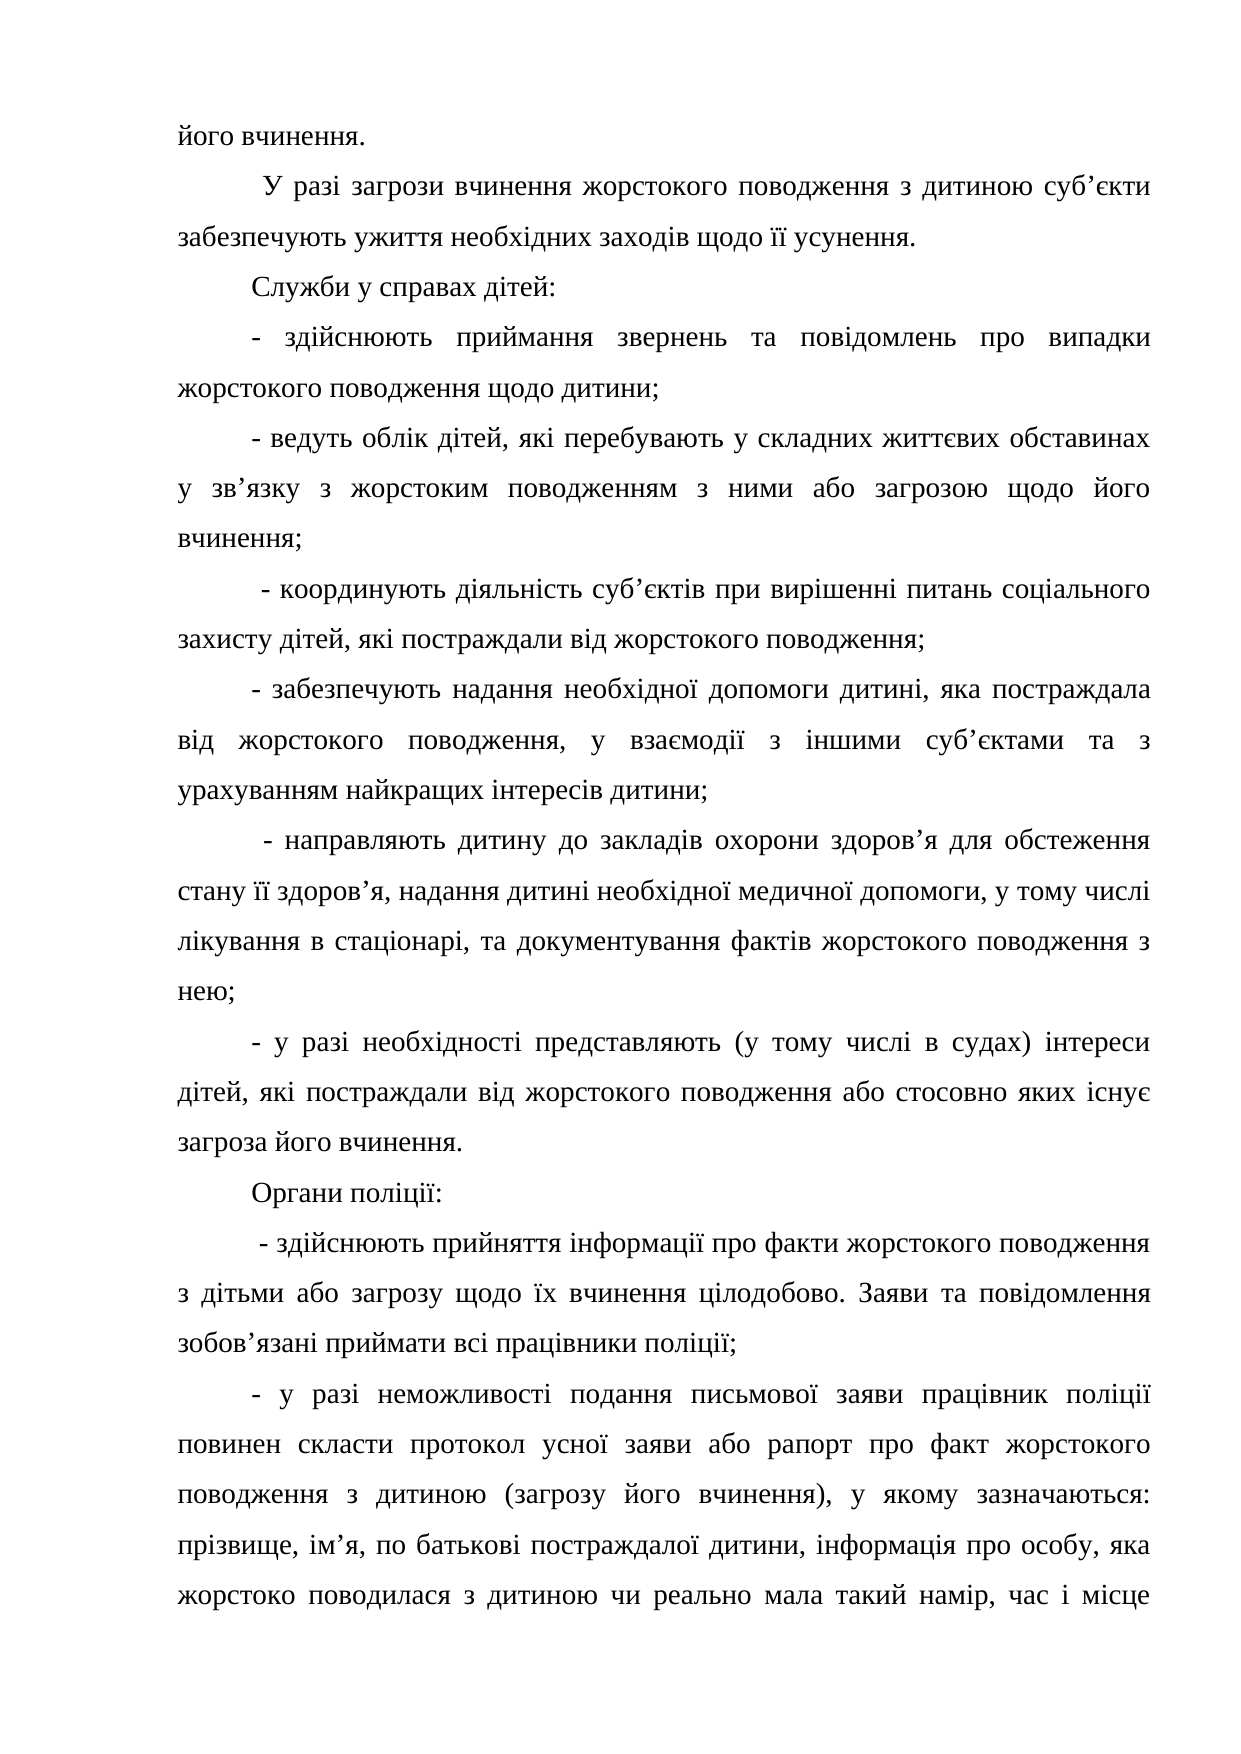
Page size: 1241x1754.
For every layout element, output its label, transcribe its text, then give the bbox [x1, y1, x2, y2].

text - здійснюють приймання звернень та повідомлень про випадки жорстокого поводження щодо дитини; [177, 319, 1152, 403]
text Органи поліції: [177, 1175, 1152, 1208]
text - здійснюють прийняття інформації про факти жорстокого поводження з дітьми або загрозу щодо їх вчинення цілодобово. Заяви та повідомлення зобов’язані приймати всі працівники поліції; [177, 1225, 1152, 1359]
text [177, 1376, 1152, 1611]
text - у разі необхідності представляють (у тому числі в судах) інтереси дітей, які постраждали від жорстокого поводження або стосовно яких існує загроза його вчинення. [177, 1024, 1152, 1158]
text - забезпечують надання необхідної допомоги дитині, яка постраждала від жорстокого поводження, у взаємодії з іншими суб’єктами та з урахуванням найкращих інтересів дитини; [177, 672, 1152, 806]
text - координують діяльність суб’єктів при вирішенні питань соціального захисту дітей, які постраждали від жорстокого поводження; [177, 571, 1152, 655]
text Служби у справах дітей: [177, 269, 1152, 303]
text - ведуть облік дітей, які перебувають у складних життєвих обставинах у зв’язку з жорстоким поводженням з ними або загрозою щодо його вчинення; [177, 420, 1152, 554]
text У разі загрози вчинення жорстокого поводження з дитиною суб’єкти забезпечують ужиття необхідних заходів щодо її усунення. [177, 168, 1152, 252]
text - направляють дитину до закладів охорони здоров’я для обстеження стану її здоров’я, надання дитині необхідної медичної допомоги, у тому числі лікування в стаціонарі, та документування фактів жорстокого поводження з нею; [177, 822, 1152, 1007]
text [177, 118, 1152, 152]
